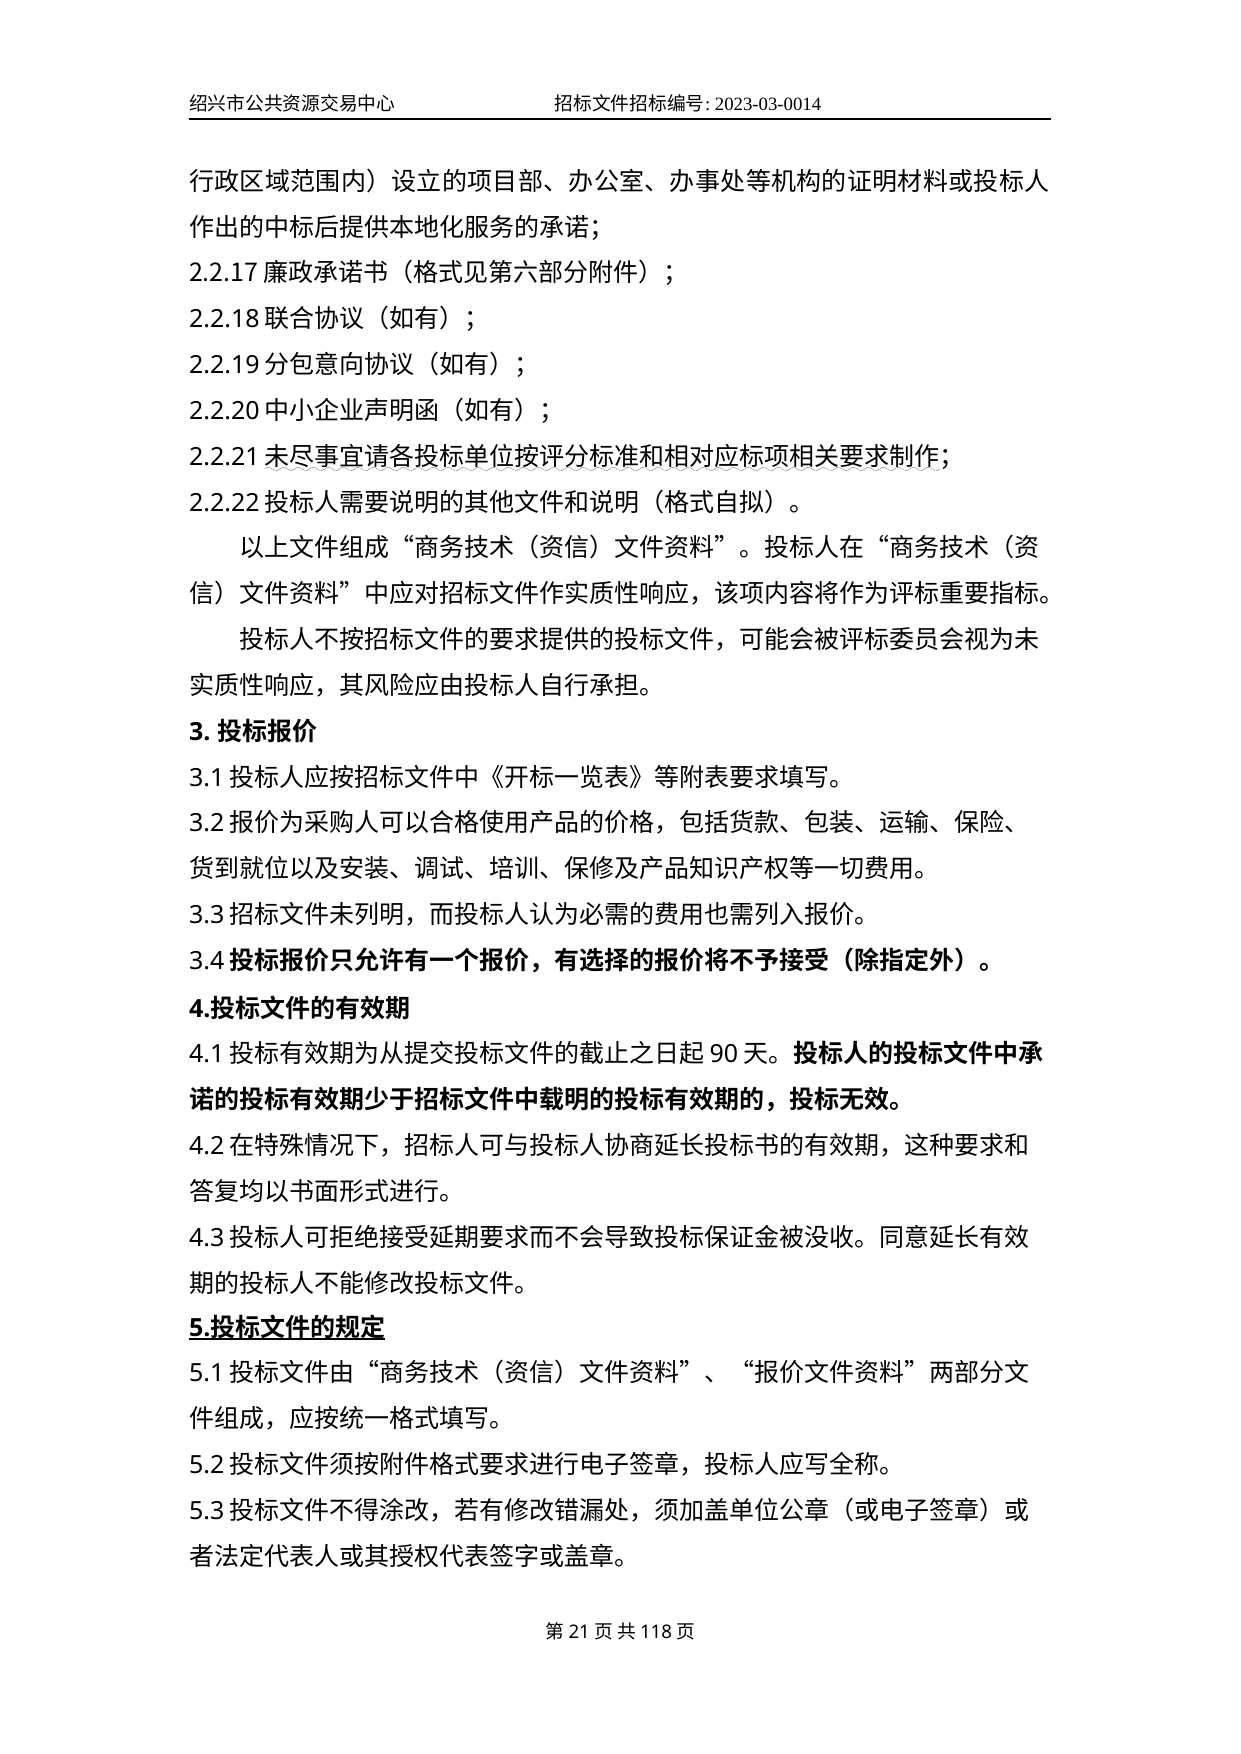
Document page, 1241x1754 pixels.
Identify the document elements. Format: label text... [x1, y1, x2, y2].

list 4.2在特殊情况下，招标人可与投标人协商延长投标书的有效期，这种要求和答复均以书面形式进行。 [189, 1116, 1051, 1208]
list 投标人不按招标文件的要求提供的投标文件，可能会被评标委员会视为未实质性响应，其风险应由投标人自行承担。 [189, 612, 1059, 703]
text 2.2.17廉政承诺书（格式见第六部分附件）； [189, 245, 1051, 291]
list 2.2.22投标人需要说明的其他文件和说明（格式自拟）。 [189, 474, 1051, 520]
list 2.2.18联合协议（如有）； [189, 291, 1051, 337]
list 4.投标文件的有效期 [189, 978, 1051, 1024]
text 5.投标文件的规定 [189, 1299, 1051, 1345]
text 5.3投标文件不得涂改，若有修改错漏处，须加盖单位公章（或电子签章）或者法定代表人或其授权代表签字或盖章。 [189, 1483, 1051, 1574]
list 4.1投标有效期为从提交投标文件的截止之日起90天。投标人的投标文件中承诺的投标有效期少于招标文件中载明的投标有效期的，投标无效。 [189, 1024, 1051, 1116]
text 3. 投标报价 [189, 703, 1051, 749]
text 5.1投标文件由“商务技术（资信）文件资料”、“报价文件资料”两部分文件组成，应按统一格式填写。 [189, 1345, 1051, 1437]
text 3.3招标文件未列明，而投标人认为必需的费用也需列入报价。 [189, 887, 1051, 933]
list 2.2.19分包意向协议（如有）； [189, 337, 1051, 383]
list 4.3投标人可拒绝接受延期要求而不会导致投标保证金被没收。同意延长有效期的投标人不能修改投标文件。 [189, 1208, 1051, 1299]
text 3.1投标人应按招标文件中《开标一览表》等附表要求填写。 [189, 749, 1051, 795]
list 2.2.20中小企业声明函（如有）； [189, 383, 1051, 428]
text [189, 153, 1051, 245]
text 2.2.21未尽事宜请各投标单位按评分标准和相对应标项相关要求制作； [189, 428, 1051, 474]
text 以上文件组成“商务技术（资信）文件资料”。投标人在“商务技术（资信）文件资料”中应对招标文件作实质性响应，该项内容将作为评标重要指标。 [189, 520, 1051, 612]
text 3.2报价为采购人可以合格使用产品的价格，包括货款、包装、运输、保险、货到就位以及安装、调试、培训、保修及产品知识产权等一切费用。 [189, 795, 1051, 887]
text 3.4投标报价只允许有一个报价，有选择的报价将不予接受（除指定外）。 [189, 933, 1051, 978]
text 5.2投标文件须按附件格式要求进行电子签章，投标人应写全称。 [189, 1437, 1051, 1483]
